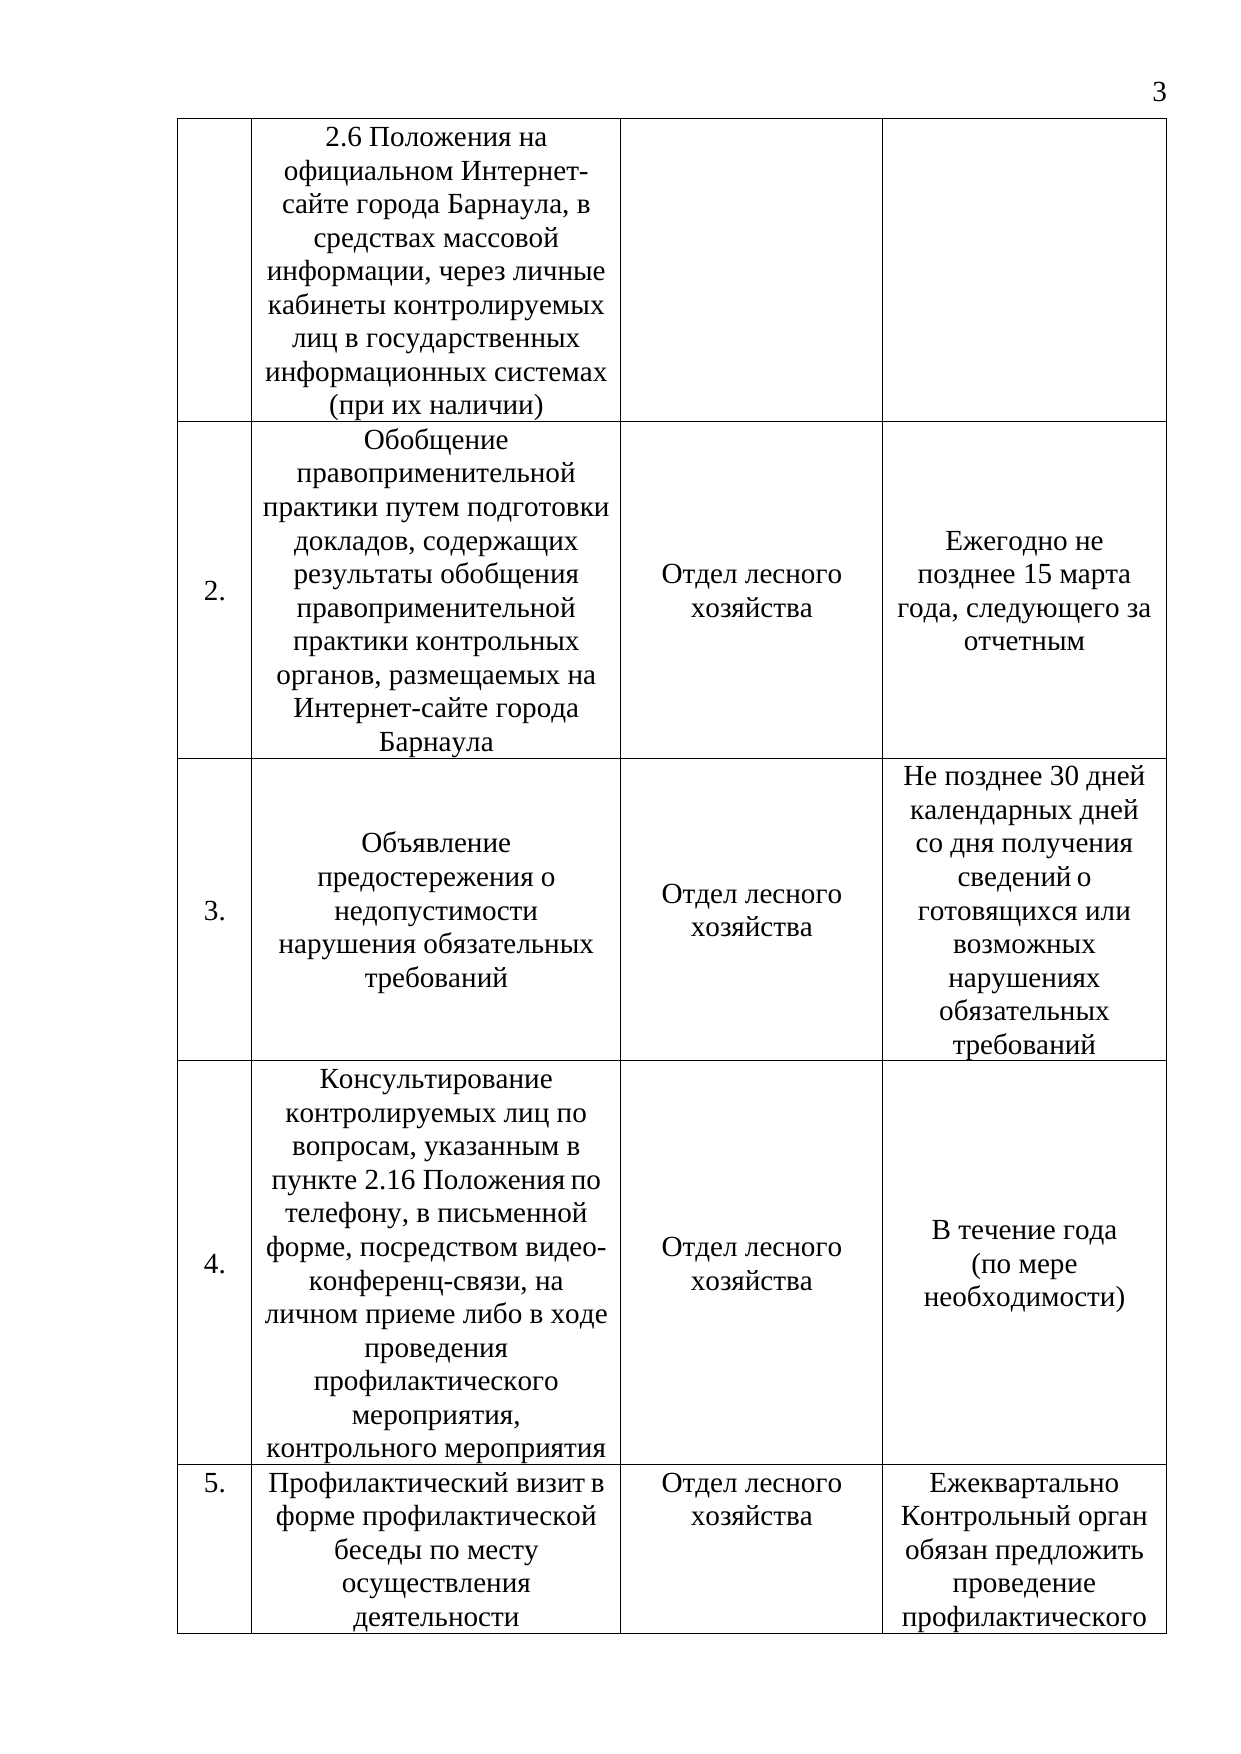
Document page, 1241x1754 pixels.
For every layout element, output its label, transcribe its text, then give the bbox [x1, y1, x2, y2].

table_cell 1. [178, 119, 251, 421]
table_cell Консультирование контролируемых лиц по вопросам, указанным в пункте 2.16 Положения по телефону, в письменной форме, посредством видео-конференц-связи, на личном приеме либо в ходе проведения профилактического мероприятия, контрольного мероприятия [252, 1061, 620, 1464]
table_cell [883, 119, 1166, 421]
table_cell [252, 1465, 620, 1633]
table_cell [621, 119, 882, 421]
table_cell Отдел лесного хозяйства [621, 1061, 882, 1464]
table_cell Объявление предостережения о недопустимости нарушения обязательных требований [252, 759, 620, 1060]
table_cell 2. [178, 422, 251, 757]
table_cell Не позднее 30 дней календарных дней со дня получения сведений о готовящихся или возможных нарушениях обязательных требований [883, 759, 1166, 1060]
table_cell В течение года (по мере необходимости) [883, 1061, 1166, 1464]
table_cell 4. [178, 1061, 251, 1464]
table_cell Отдел лесного хозяйства [621, 422, 882, 757]
table_cell Обобщение правоприменительной практики путем подготовки докладов, содержащих результаты обобщения правоприменительной практики контрольных органов, размещаемых на Интернет-сайте города Барнаула [252, 422, 620, 757]
table_cell 5. [178, 1465, 251, 1633]
table_cell Отдел лесного хозяйства [621, 759, 882, 1060]
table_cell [621, 1465, 882, 1633]
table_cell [252, 119, 620, 421]
table_cell 3. [178, 759, 251, 1060]
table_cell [883, 1465, 1166, 1633]
table_cell Ежегодно не позднее 15 марта года, следующего за отчетным [883, 422, 1166, 757]
